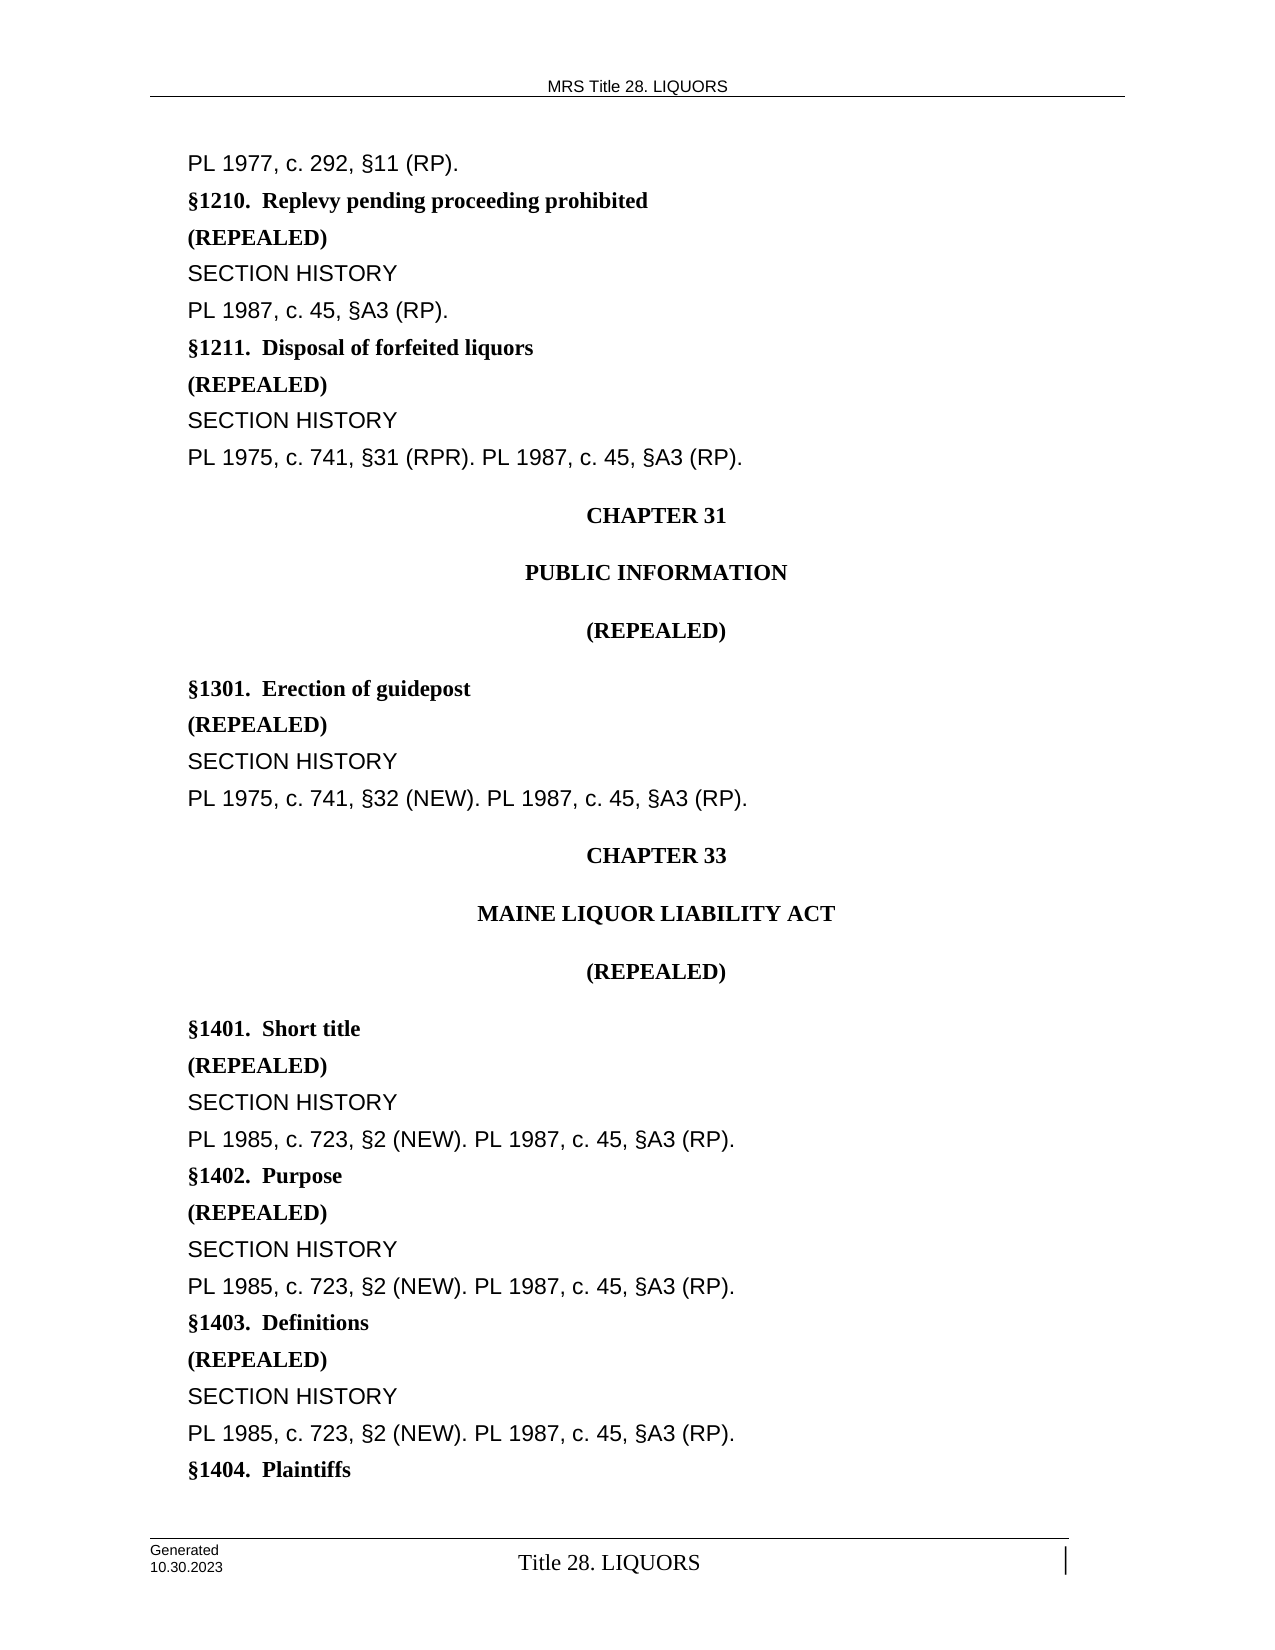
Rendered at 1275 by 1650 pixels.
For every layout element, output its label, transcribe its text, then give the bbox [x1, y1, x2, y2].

text §1402. Purpose [187, 1162, 1125, 1189]
text PL 1975, c. 741, §32 (NEW). PL 1987, c. 45, §A3 (RP). [187, 785, 1125, 811]
text CHAPTER 33 [187, 842, 1125, 869]
text (REPEALED) [187, 711, 1125, 738]
text §1211. Disposal of forfeited liquors [187, 334, 1125, 360]
text (REPEALED) [187, 958, 1125, 984]
text SECTION HISTORY [187, 1383, 1125, 1409]
text §1210. Replevy pending proceeding prohibited [187, 187, 1125, 213]
text PL 1987, c. 45, §A3 (RP). [187, 297, 1125, 323]
text SECTION HISTORY [187, 748, 1125, 774]
text PL 1985, c. 723, §2 (NEW). PL 1987, c. 45, §A3 (RP). [187, 1126, 1125, 1152]
text SECTION HISTORY [187, 407, 1125, 434]
text (REPEALED) [187, 1052, 1125, 1078]
text §1401. Short title [187, 1015, 1125, 1042]
text SECTION HISTORY [187, 1089, 1125, 1115]
text §1301. Erection of guidepost [187, 674, 1125, 701]
text (REPEALED) [187, 1199, 1125, 1226]
text SECTION HISTORY [187, 260, 1125, 287]
text PL 1977, c. 292, §11 (RP). [187, 150, 1125, 176]
text (REPEALED) [187, 371, 1125, 397]
text §1403. Definitions [187, 1309, 1125, 1336]
text PL 1975, c. 741, §31 (RPR). PL 1987, c. 45, §A3 (RP). [187, 444, 1125, 471]
text (REPEALED) [187, 223, 1125, 250]
text (REPEALED) [187, 617, 1125, 643]
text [187, 1420, 1125, 1446]
text §1404. Plaintiffs [187, 1457, 1125, 1483]
text CHAPTER 31 [187, 502, 1125, 528]
text MAINE LIQUOR LIABILITY ACT [187, 900, 1125, 926]
text SECTION HISTORY [187, 1236, 1125, 1262]
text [187, 1273, 1125, 1299]
text (REPEALED) [187, 1346, 1125, 1373]
text PUBLIC INFORMATION [187, 559, 1125, 586]
